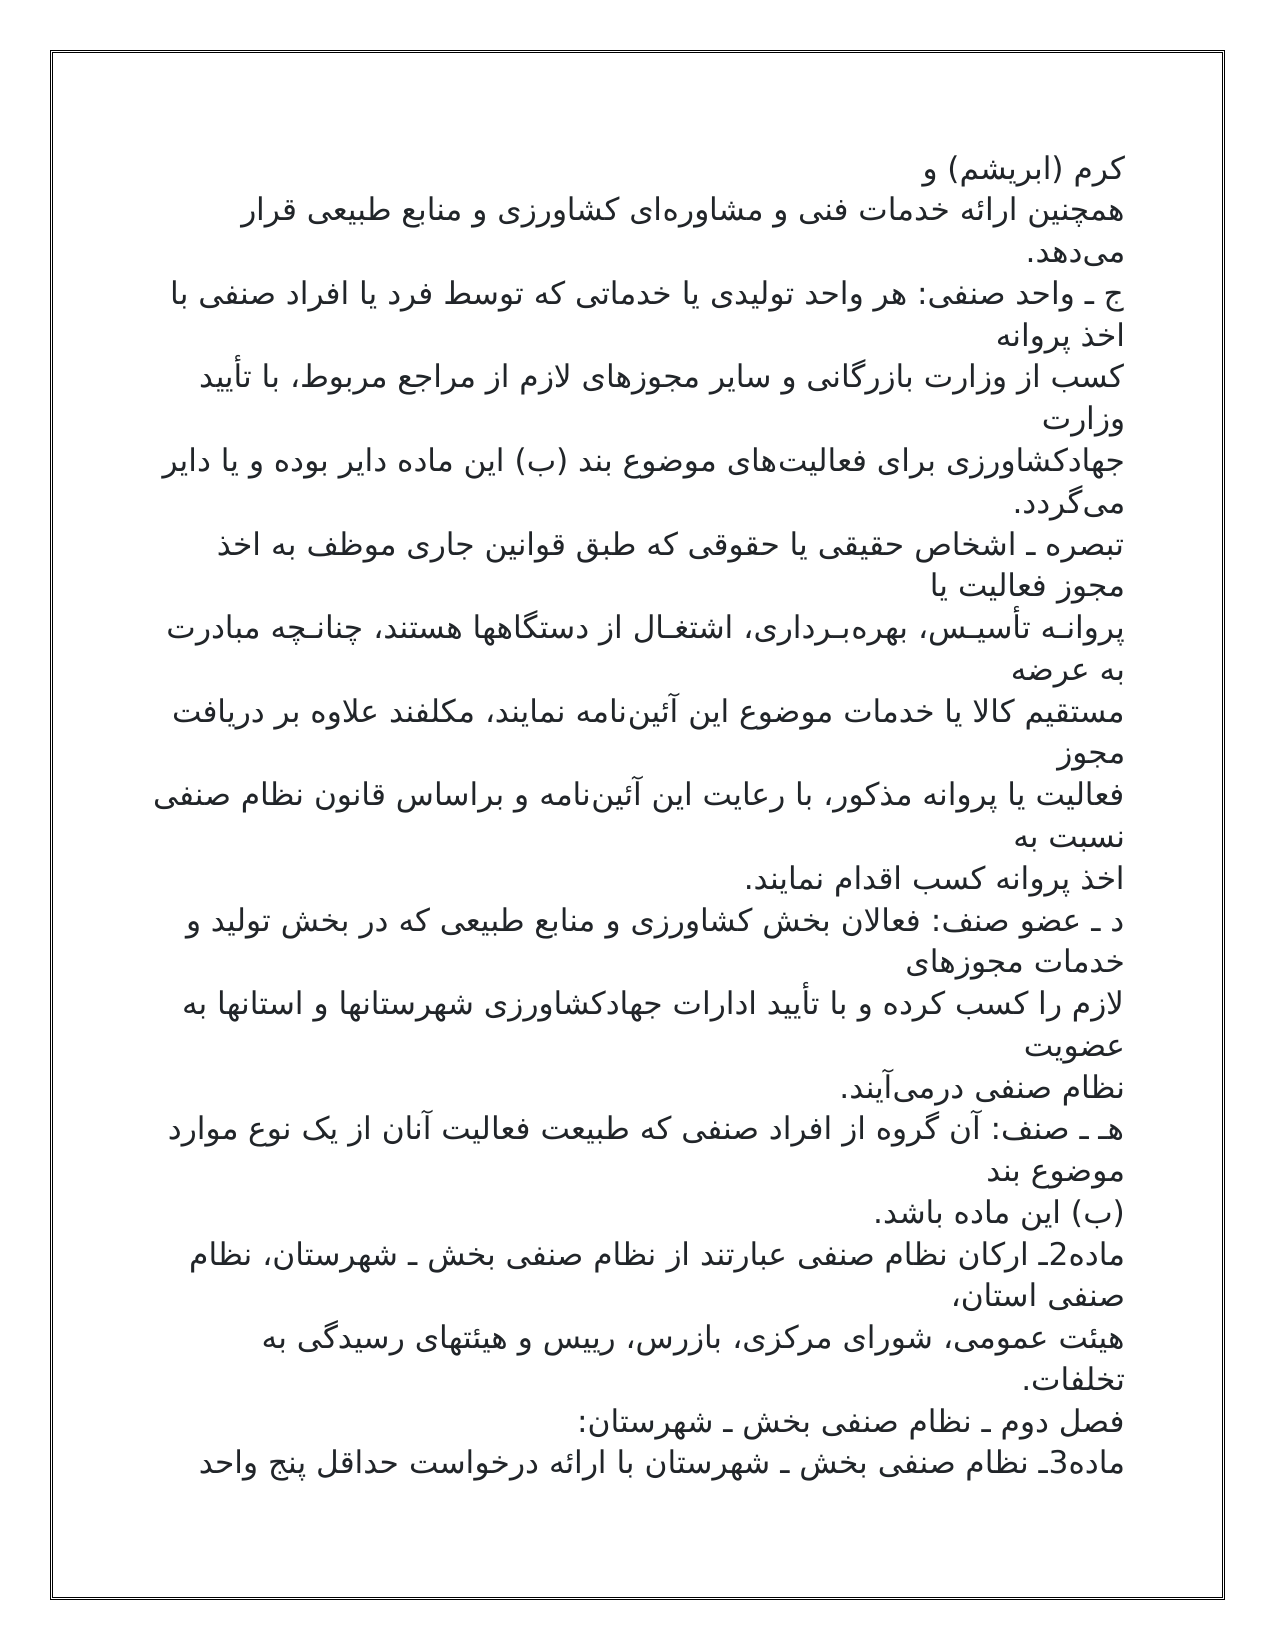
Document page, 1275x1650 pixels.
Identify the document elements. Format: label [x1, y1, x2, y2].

text [150, 150, 1125, 1481]
